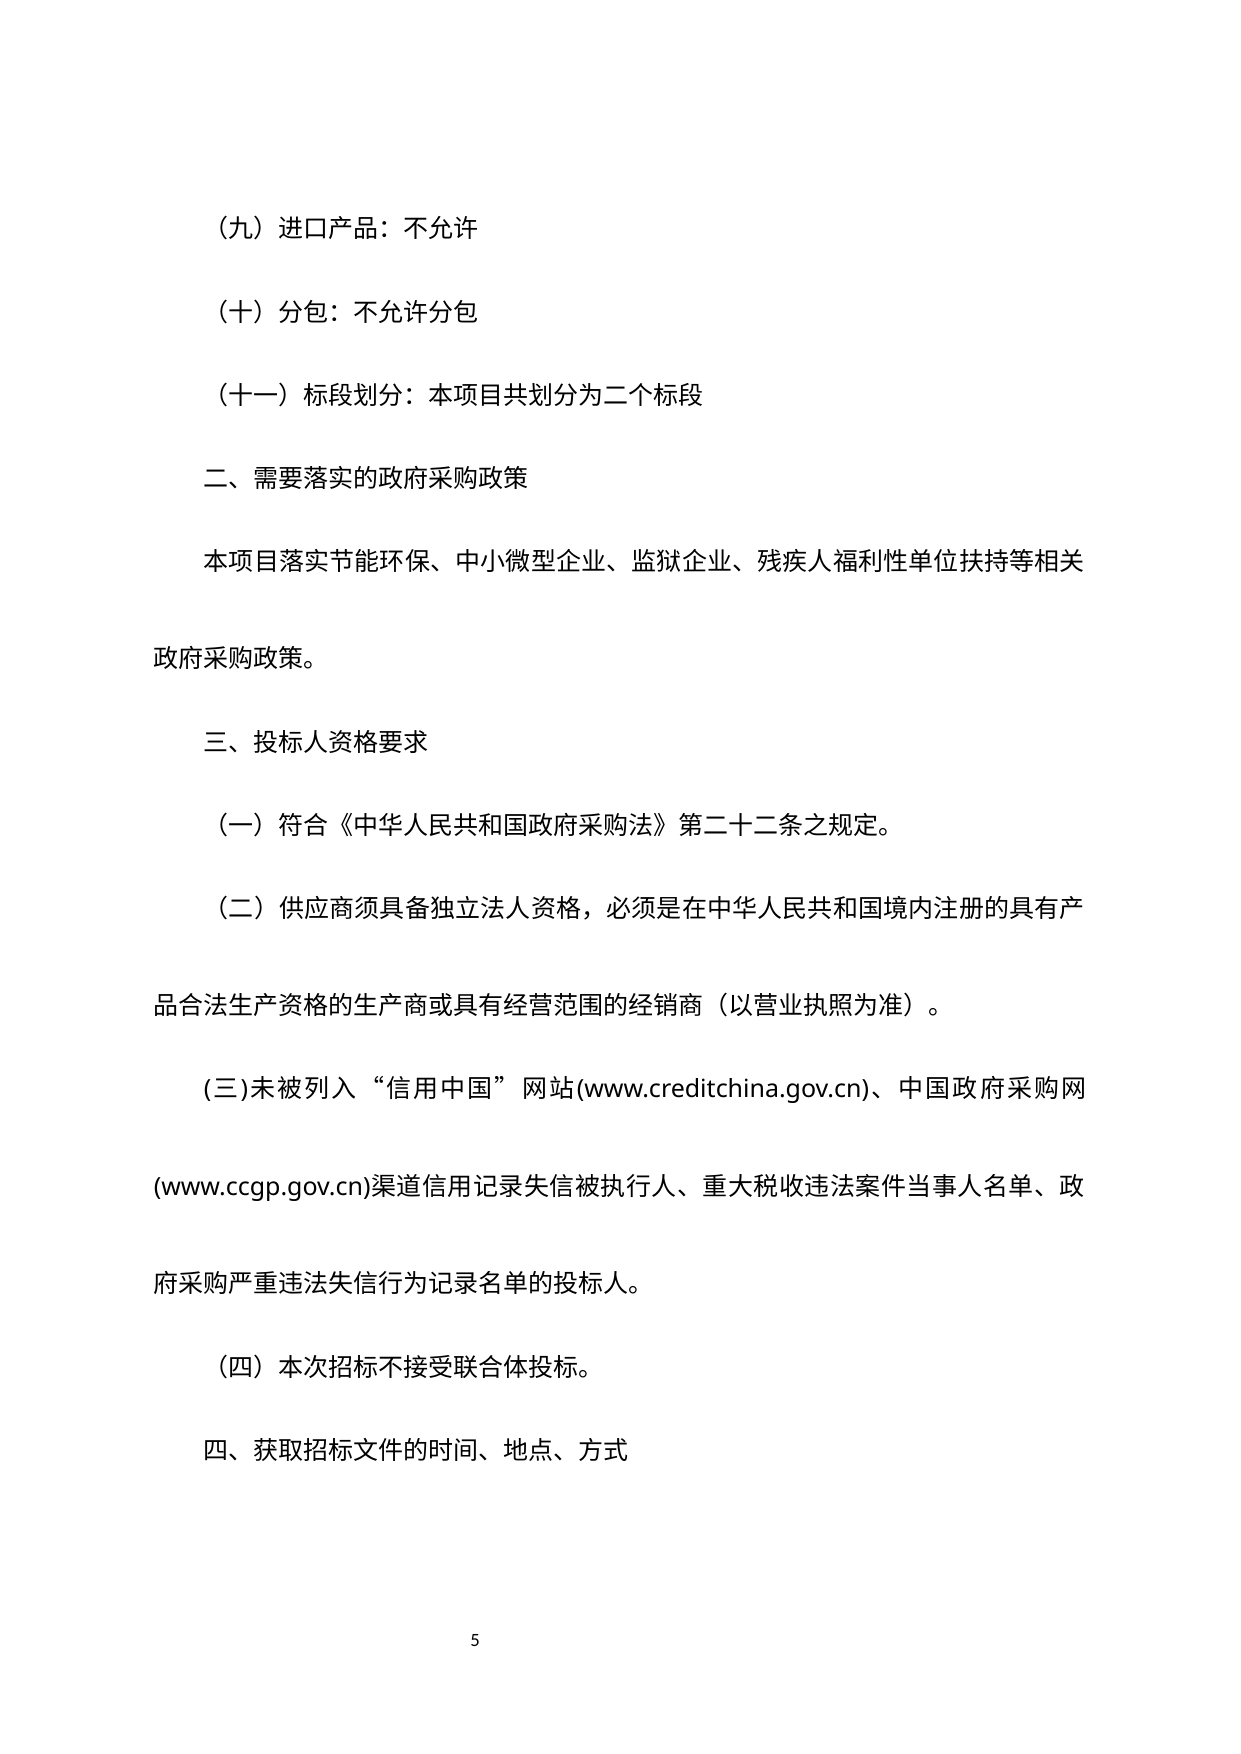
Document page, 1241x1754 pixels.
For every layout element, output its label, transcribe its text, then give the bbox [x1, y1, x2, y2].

text 本项目落实节能环保、中小微型企业、监狱企业、残疾人福利性单位扶持等相关政府采购政策。 [153, 527, 1087, 689]
text (三)未被列入“信用中国”网站(www.creditchina.gov.cn)、中国政府采购网(www.ccgp.gov.cn)渠道信用记录失信被执行人、重大税收违法案件当事人名单、政府采购严重违法失信行为记录名单的投标人。 [153, 1054, 1087, 1314]
text 二、需要落实的政府采购政策 [153, 444, 1087, 509]
list 投标人资格要求 [153, 708, 1087, 773]
text （九）进口产品：不允许 [153, 194, 1087, 259]
text （四）本次招标不接受联合体投标。 [153, 1333, 1087, 1398]
text （一）符合《中华人民共和国政府采购法》第二十二条之规定。 [153, 791, 1087, 856]
text 四、获取招标文件的时间、地点、方式 [153, 1416, 1087, 1481]
text （十一）标段划分：本项目共划分为二个标段 [153, 361, 1087, 426]
text （二）供应商须具备独立法人资格，必须是在中华人民共和国境内注册的具有产品合法生产资格的生产商或具有经营范围的经销商（以营业执照为准）。 [153, 874, 1087, 1036]
text （十）分包：不允许分包 [153, 278, 1087, 343]
